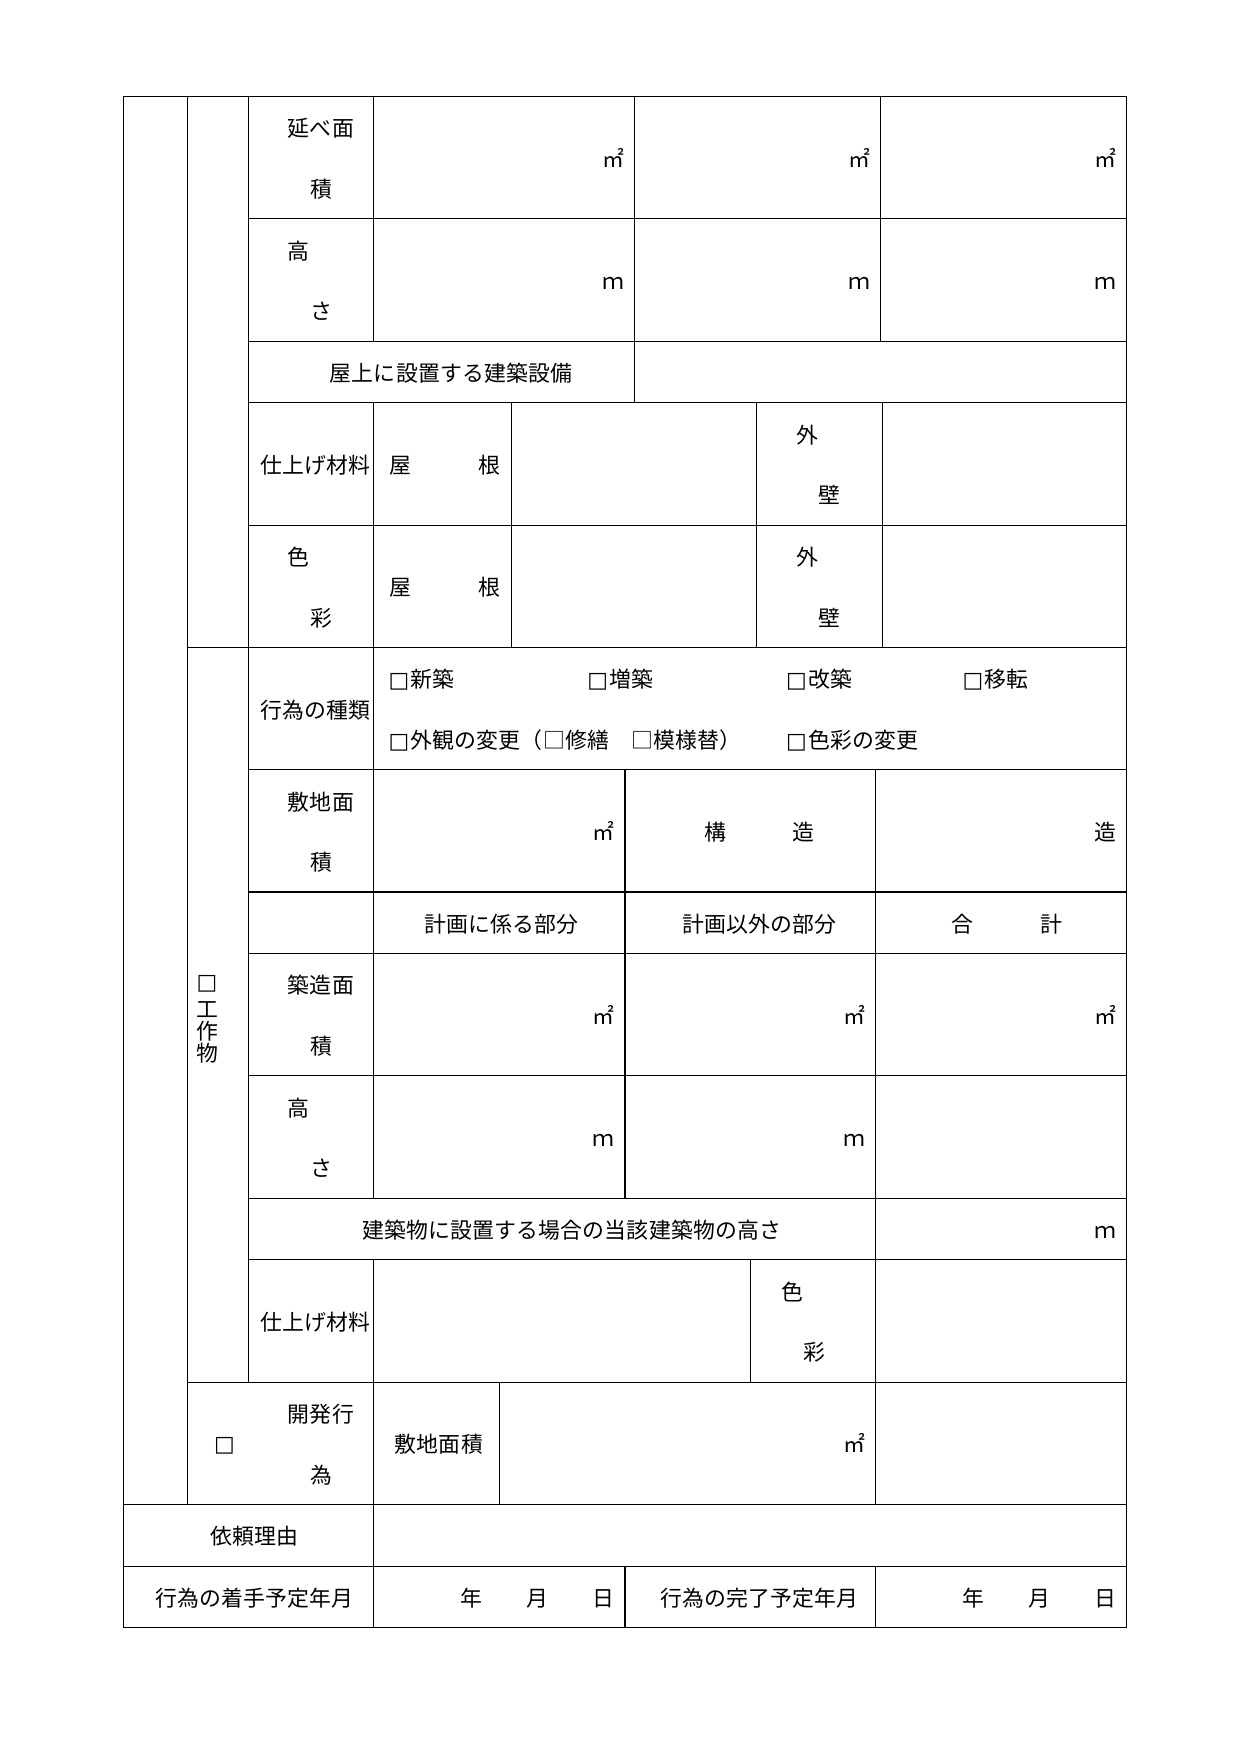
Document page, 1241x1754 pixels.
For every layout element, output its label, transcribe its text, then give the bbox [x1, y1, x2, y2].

table_cell 築造面積 [249, 954, 373, 1075]
table_cell [876, 1383, 1126, 1504]
table_cell [374, 1260, 750, 1382]
table_cell 年 月 日 [876, 1567, 1126, 1627]
table_cell ㎡ [374, 97, 634, 218]
table_cell ｍ [881, 219, 1126, 341]
table_cell [883, 526, 1126, 647]
table_cell 敷地面積 [374, 1383, 499, 1504]
table_cell ｍ [374, 1076, 624, 1198]
table_cell 外壁 [757, 526, 882, 647]
table_cell 高さ [249, 1076, 373, 1198]
table_cell 計画に係る部分 [374, 893, 624, 953]
table_cell 屋根 [374, 403, 511, 524]
table_cell ㎡ [876, 954, 1126, 1075]
table_cell 年 月 日 [374, 1567, 624, 1627]
table_cell 開発行為 [249, 1383, 373, 1504]
table_cell 行為の種類 [249, 648, 373, 769]
table_cell 依頼理由 [124, 1505, 373, 1566]
table_cell ㎡ [635, 97, 880, 218]
table_cell [883, 403, 1126, 524]
table_cell [512, 403, 756, 524]
table_cell 外壁 [757, 403, 882, 524]
table_cell 建築物に設置する場合の当該建築物の高さ [249, 1199, 875, 1259]
table_cell ｍ [635, 219, 880, 341]
table_cell ｍ [626, 1076, 875, 1198]
table_cell 屋根 [374, 526, 511, 647]
table_cell 色彩 [751, 1260, 875, 1382]
table_cell □新築 □増築 □改築 □移転 □外観の変更（□修繕 □模様替） □色彩の変更 [374, 648, 1126, 769]
table_cell 造 [876, 770, 1126, 891]
table_cell ㎡ [500, 1383, 875, 1504]
table_cell 色彩 [249, 526, 373, 647]
table_cell 高さ [249, 219, 373, 341]
table_cell ㎡ [881, 97, 1126, 218]
table_cell 計画以外の部分 [626, 893, 875, 953]
table_cell [876, 1260, 1126, 1382]
table_cell ｍ [876, 1199, 1126, 1259]
table_cell 仕上げ材料 [249, 1260, 373, 1382]
table_cell 行為の着手予定年月日 [124, 1567, 373, 1627]
table_cell [635, 342, 1126, 402]
table_cell [876, 1076, 1126, 1198]
table_cell [512, 526, 756, 647]
table_cell 構造 [626, 770, 875, 891]
table_cell [374, 1505, 1126, 1566]
table_cell □ [188, 1383, 248, 1504]
table_cell 屋上に設置する建築設備 [249, 342, 634, 402]
table_cell ｍ [374, 219, 634, 341]
table_cell [249, 893, 373, 953]
table_cell 敷地面積 [249, 770, 373, 891]
table_cell ㎡ [374, 954, 624, 1075]
table_cell 合計 [876, 893, 1126, 953]
table_cell ㎡ [626, 954, 875, 1075]
table_cell 行為の完了予定年月日 [626, 1567, 875, 1627]
table_cell 延べ面積 [249, 97, 373, 218]
table_cell ㎡ [374, 770, 624, 891]
table_cell 仕上げ材料 [249, 403, 373, 524]
table_cell □ 工作物 [188, 648, 248, 1382]
